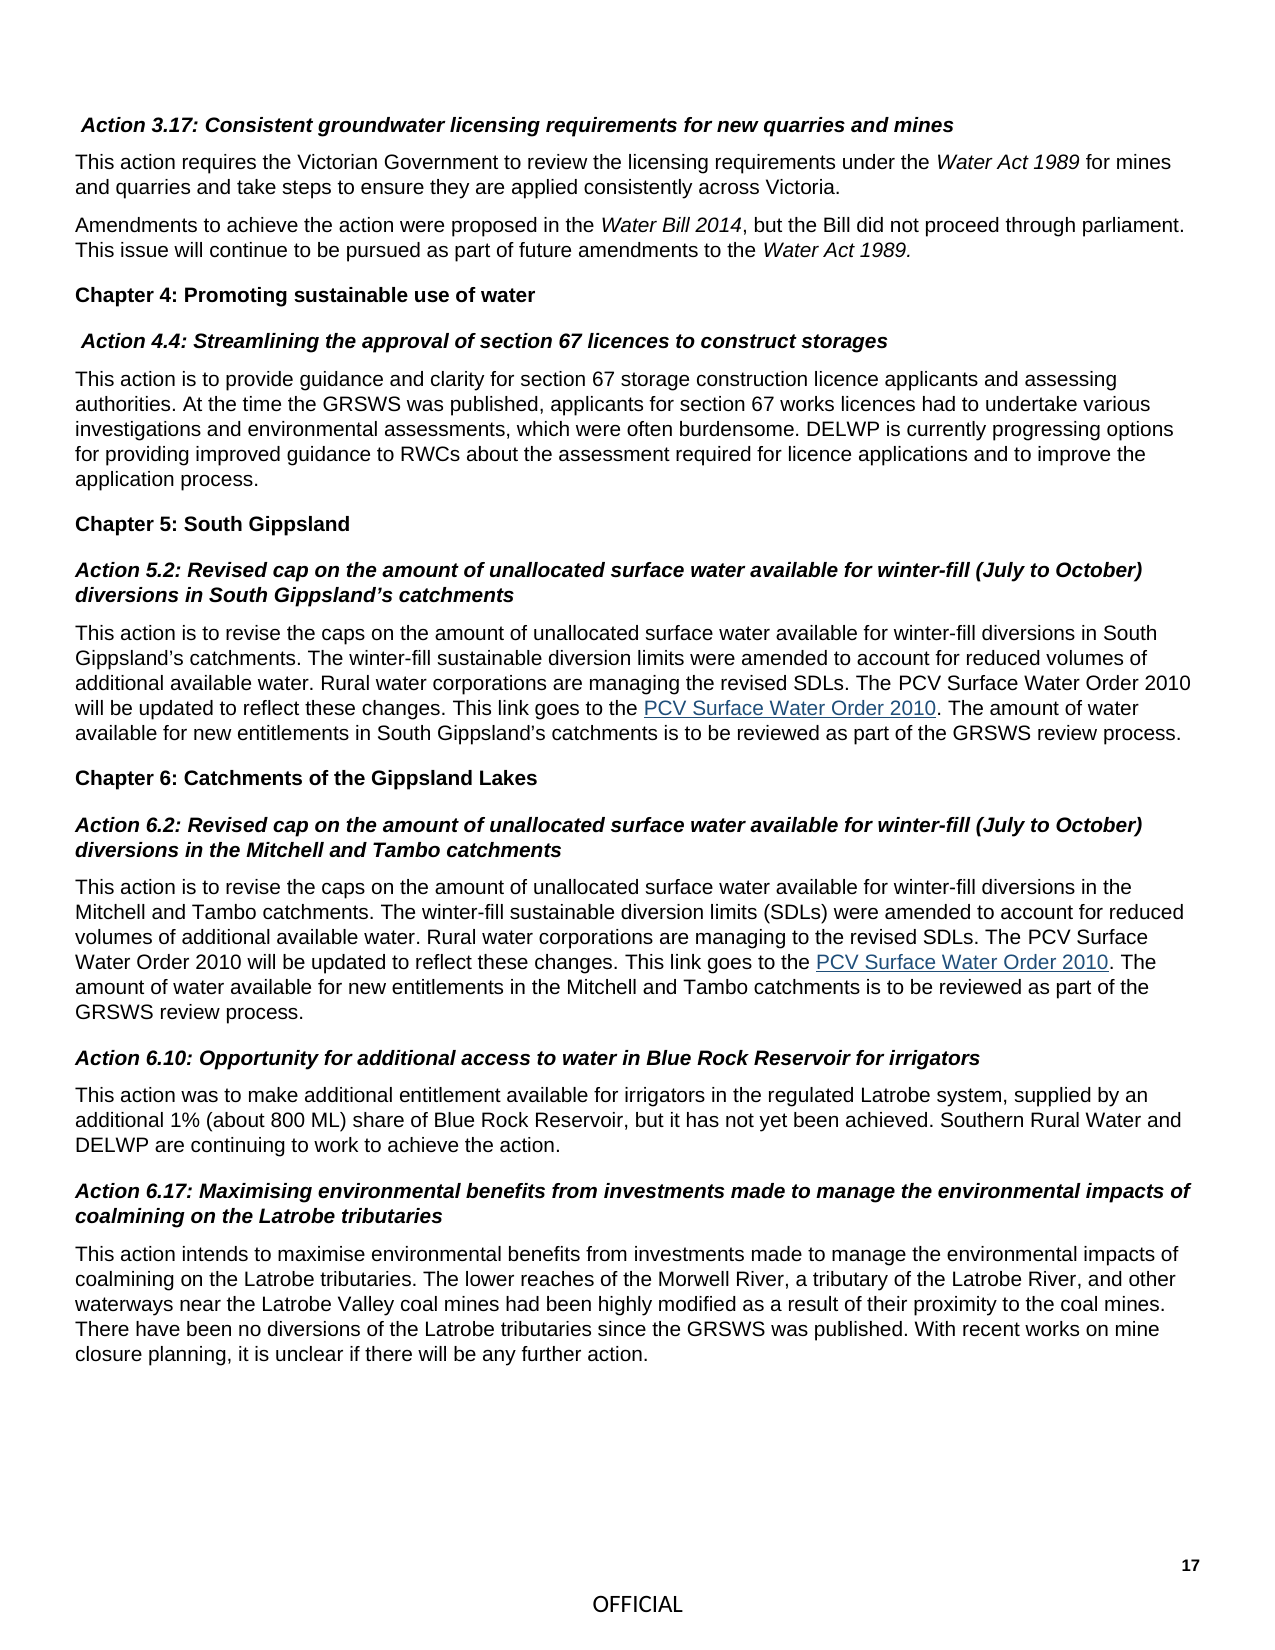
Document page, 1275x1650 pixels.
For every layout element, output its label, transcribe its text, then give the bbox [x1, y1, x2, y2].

text This action intends to maximise environmental benefits from investments made to manage the environmental impacts of coalmining on the Latrobe tributaries. The lower reaches of the Morwell River, a tributary of the Latrobe River, and other waterways near the Latrobe Valley coal mines had been highly modified as a result of their proximity to the coal mines. There have been no diversions of the Latrobe tributaries since the GRSWS was published. With recent works on mine closure planning, it is unclear if there will be any further action. [75, 1241, 1200, 1366]
text This action requires the Victorian Government to review the licensing requirements under the Water Act 1989 for mines and quarries and take steps to ensure they are applied consistently across Victoria. [75, 149, 1200, 199]
text Amendments to achieve the action were proposed in the Water Bill 2014, but the Bill did not proceed through parliament. This issue will continue to be pursued as part of future amendments to the Water Act 1989. [75, 211, 1200, 261]
text This action is to revise the caps on the amount of unallocated surface water available for winter-fill diversions in the Mitchell and Tambo catchments. The winter-fill sustainable diversion limits (SDLs) were amended to account for reduced volumes of additional available water. Rural water corporations are managing to the revised SDLs. The PCV Surface Water Order 2010 will be updated to reflect these changes. This link goes to the PCV Surface Water Order 2010. The amount of water available for new entitlements in the Mitchell and Tambo catchments is to be reviewed as part of the GRSWS review process. [75, 874, 1200, 1024]
subtitle Action 5.2: Revised cap on the amount of unallocated surface water available for winter-fill (July to October) diversions in South Gippsland’s catchments [75, 557, 1200, 607]
subtitle Action 4.4: Streamlining the approval of section 67 licences to construct storages [75, 328, 1200, 353]
text This action is to revise the caps on the amount of unallocated surface water available for winter-fill diversions in South Gippsland’s catchments. The winter-fill sustainable diversion limits were amended to account for reduced volumes of additional available water. Rural water corporations are managing the revised SDLs. The PCV Surface Water Order 2010 will be updated to reflect these changes. This link goes to the PCV Surface Water Order 2010. The amount of water available for new entitlements in South Gippsland’s catchments is to be reviewed as part of the GRSWS review process. [75, 620, 1200, 745]
text This action is to provide guidance and clarity for section 67 storage construction licence applicants and assessing authorities. At the time the GRSWS was published, applicants for section 67 works licences had to undertake various investigations and environmental assessments, which were often burdensome. DELWP is currently progressing options for providing improved guidance to RWCs about the assessment required for licence applications and to improve the application process. [75, 366, 1200, 491]
subtitle Chapter 4: Promoting sustainable use of water [75, 282, 1200, 307]
subtitle Chapter 6: Catchments of the Gippsland Lakes [75, 766, 1200, 791]
text This action was to make additional entitlement available for irrigators in the regulated Latrobe system, supplied by an additional 1% (about 800 ML) share of Blue Rock Reservoir, but it has not yet been achieved. Southern Rural Water and DELWP are continuing to work to achieve the action. [75, 1082, 1200, 1157]
subtitle Chapter 5: South Gippsland [75, 511, 1200, 536]
subtitle Action 6.2: Revised cap on the amount of unallocated surface water available for winter-fill (July to October) diversions in the Mitchell and Tambo catchments [75, 811, 1200, 861]
subtitle Action 6.17: Maximising environmental benefits from investments made to manage the environmental impacts of coalmining on the Latrobe tributaries [75, 1178, 1200, 1228]
subtitle Action 3.17: Consistent groundwater licensing requirements for new quarries and mines [75, 111, 1200, 136]
subtitle Action 6.10: Opportunity for additional access to water in Blue Rock Reservoir for irrigators [75, 1045, 1200, 1070]
